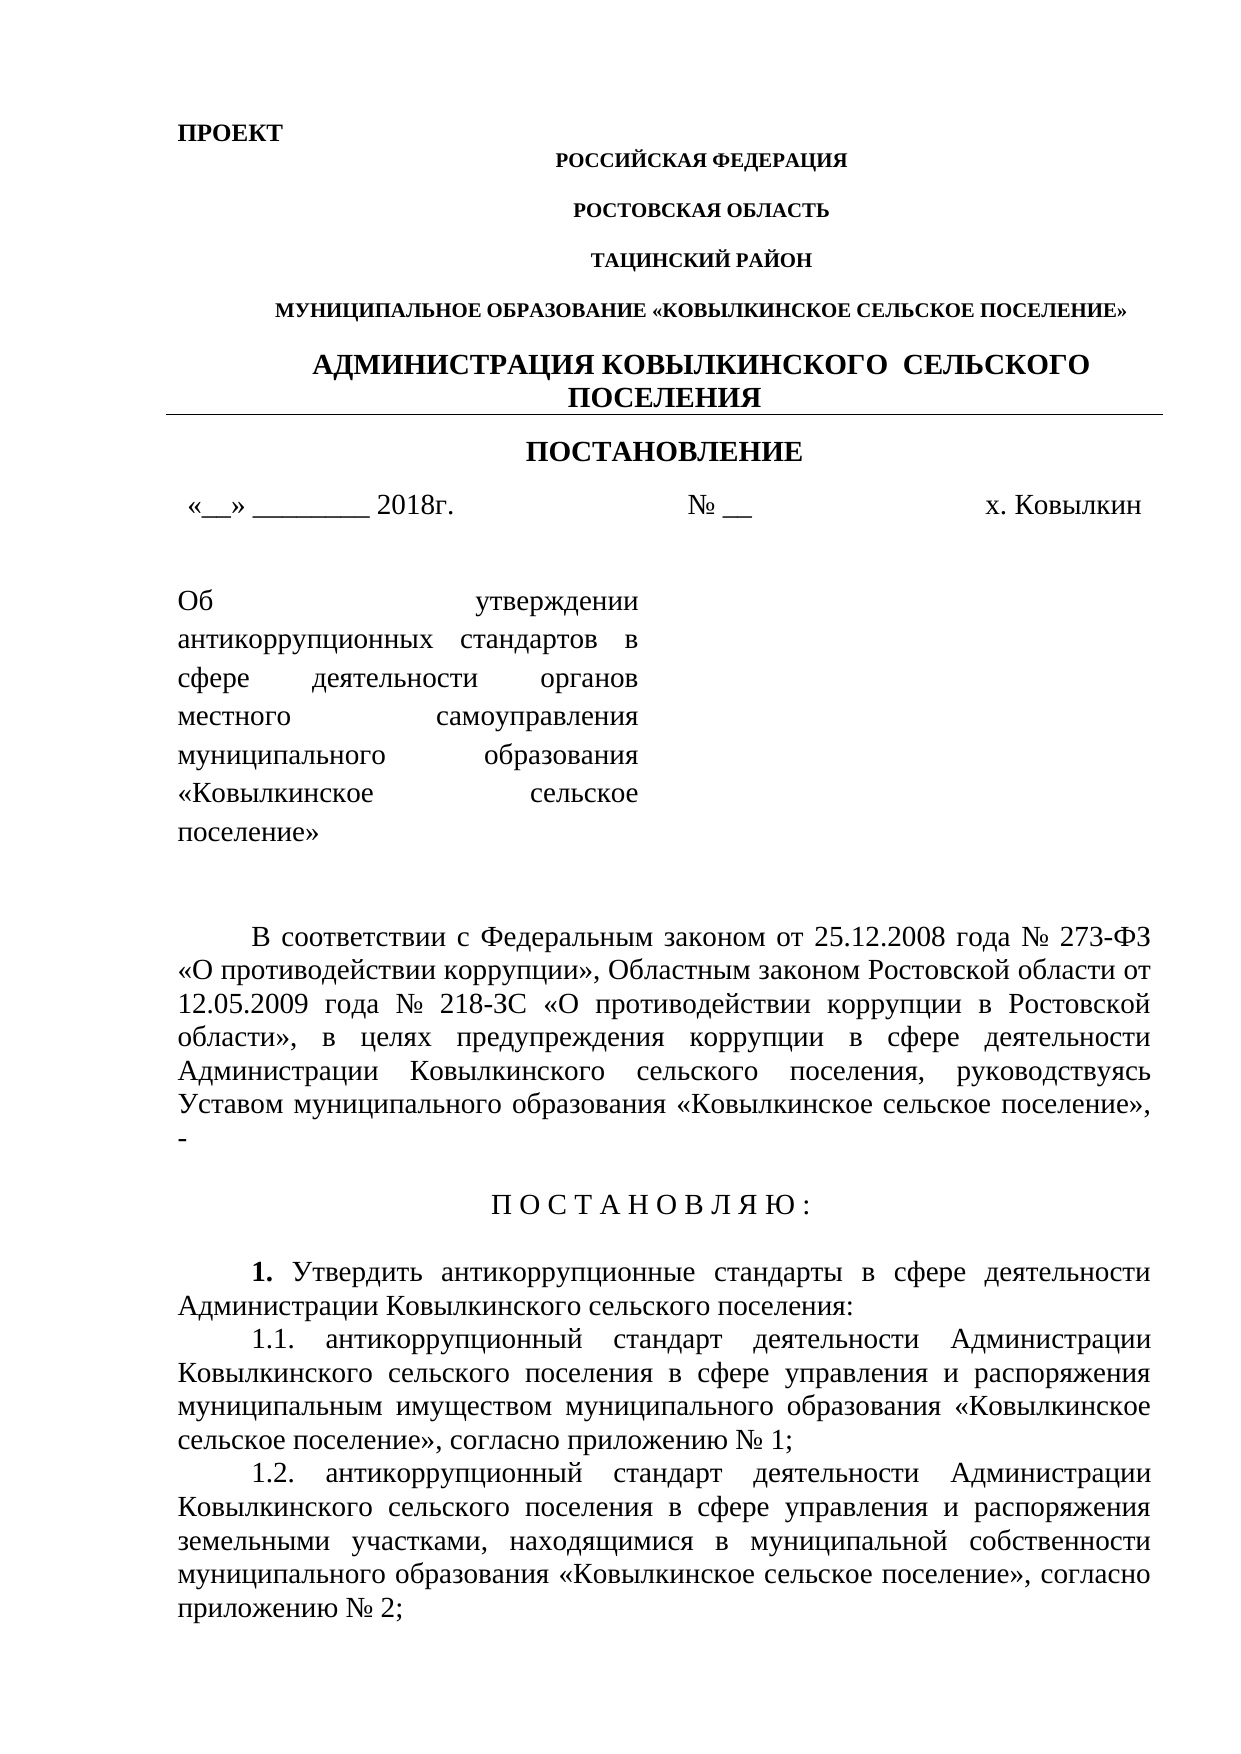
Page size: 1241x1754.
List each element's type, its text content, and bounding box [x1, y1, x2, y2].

text ПОСТАНОВЛЕНИЕ [177, 434, 1152, 468]
text 1.2. антикоррупционный стандарт деятельности Администрации Ковылкинского сельского поселения в сфере управления и распоряжения земельными участками, находящимися в муниципальной собственности муниципального образования «Ковылкинское сельское поселение», согласно приложению № 2; [177, 1456, 1152, 1623]
text 1. Утвердить антикоррупционные стандарты в сфере деятельности Администрации Ковылкинского сельского поселения: [177, 1254, 1152, 1321]
text 1.1. антикоррупционный стандарт деятельности Администрации Ковылкинского сельского поселения в сфере управления и распоряжения муниципальным имуществом муниципального образования «Ковылкинское сельское поселение», согласно приложению № 1; [177, 1321, 1152, 1456]
text П О С Т А Н О В Л Я Ю : [177, 1187, 1152, 1221]
text ПРОЕКТ [177, 118, 1152, 147]
table_header Об утверждении антикоррупционных стандартов в сфере деятельности органов местного самоуправления муниципального образования «Ковылкинское сельское поселение» [166, 583, 650, 852]
table_header РОССИЙСКАЯ ФЕДЕРАЦИЯ РОСТОВСКАЯ ОБЛАСТЬ ТАЦИНСКИЙ РАЙОН МУНИЦИПАЛЬНОЕ ОБРАЗОВАНИЕ «КОВЫЛКИНСКОЕ СЕЛЬСКОЕ ПОСЕЛЕНИЕ» АДМИНИСТРАЦИЯ КОВЫЛКИНСКОГО СЕЛЬСКОГО ПОСЕЛЕНИЯ [166, 147, 1163, 414]
text «__» ________ 2018г. № __ х. Ковылкин [177, 487, 1152, 520]
text В соответствии с Федеральным законом от 25.12.2008 года № 273-ФЗ «О противодействии коррупции», Областным законом Ростовской области от 12.05.2009 года № 218-ЗС «О противодействии коррупции в Ростовской области», в целях предупреждения коррупции в сфере деятельности Администрации Ковылкинского сельского поселения, руководствуясь Уставом муниципального образования «Ковылкинское сельское поселение», - [177, 919, 1152, 1154]
